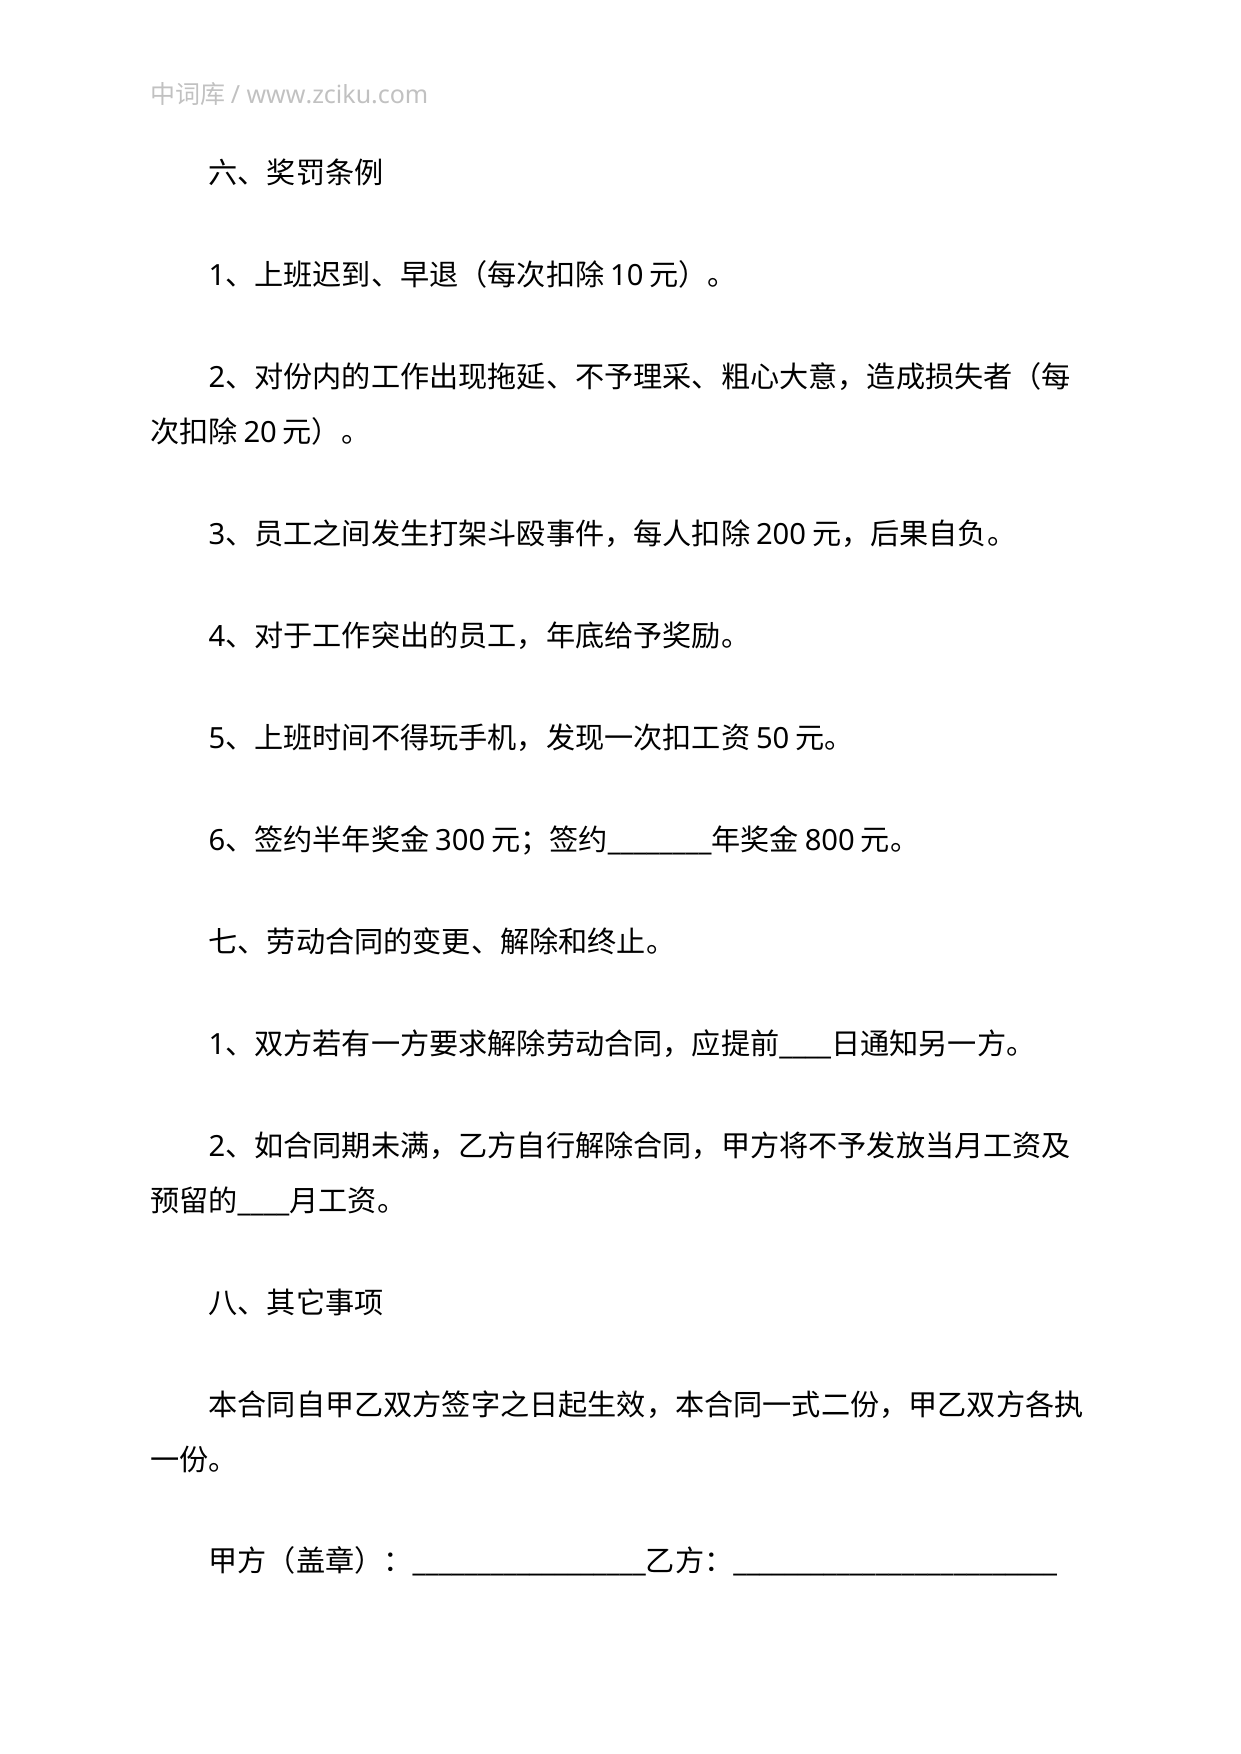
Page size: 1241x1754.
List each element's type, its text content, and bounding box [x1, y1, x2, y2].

text 3、员工之间发生打架斗殴事件，每人扣除200元，后果自负。 [150, 511, 1090, 553]
text 八、其它事项 [150, 1279, 1090, 1322]
text 本合同自甲乙双方签字之日起生效，本合同一式二份，甲乙双方各执一份。 [150, 1381, 1090, 1478]
text 1、双方若有一方要求解除劳动合同，应提前____日通知另一方。 [150, 1020, 1090, 1063]
text 七、劳动合同的变更、解除和终止。 [150, 919, 1090, 961]
text 6、签约半年奖金300元；签约________年奖金800元。 [150, 817, 1090, 859]
text 甲方（盖章）：__________________乙方：_________________________ [150, 1538, 1090, 1580]
text 1、上班迟到、早退（每次扣除10元）。 [150, 252, 1090, 294]
text 4、对于工作突出的员工，年底给予奖励。 [150, 613, 1090, 655]
text 2、如合同期未满，乙方自行解除合同，甲方将不予发放当月工资及预留的____月工资。 [150, 1122, 1090, 1220]
text 5、上班时间不得玩手机，发现一次扣工资50元。 [150, 715, 1090, 757]
text 六、奖罚条例 [150, 150, 1090, 192]
text 2、对份内的工作出现拖延、不予理采、粗心大意，造成损失者（每次扣除20元）。 [150, 354, 1090, 451]
